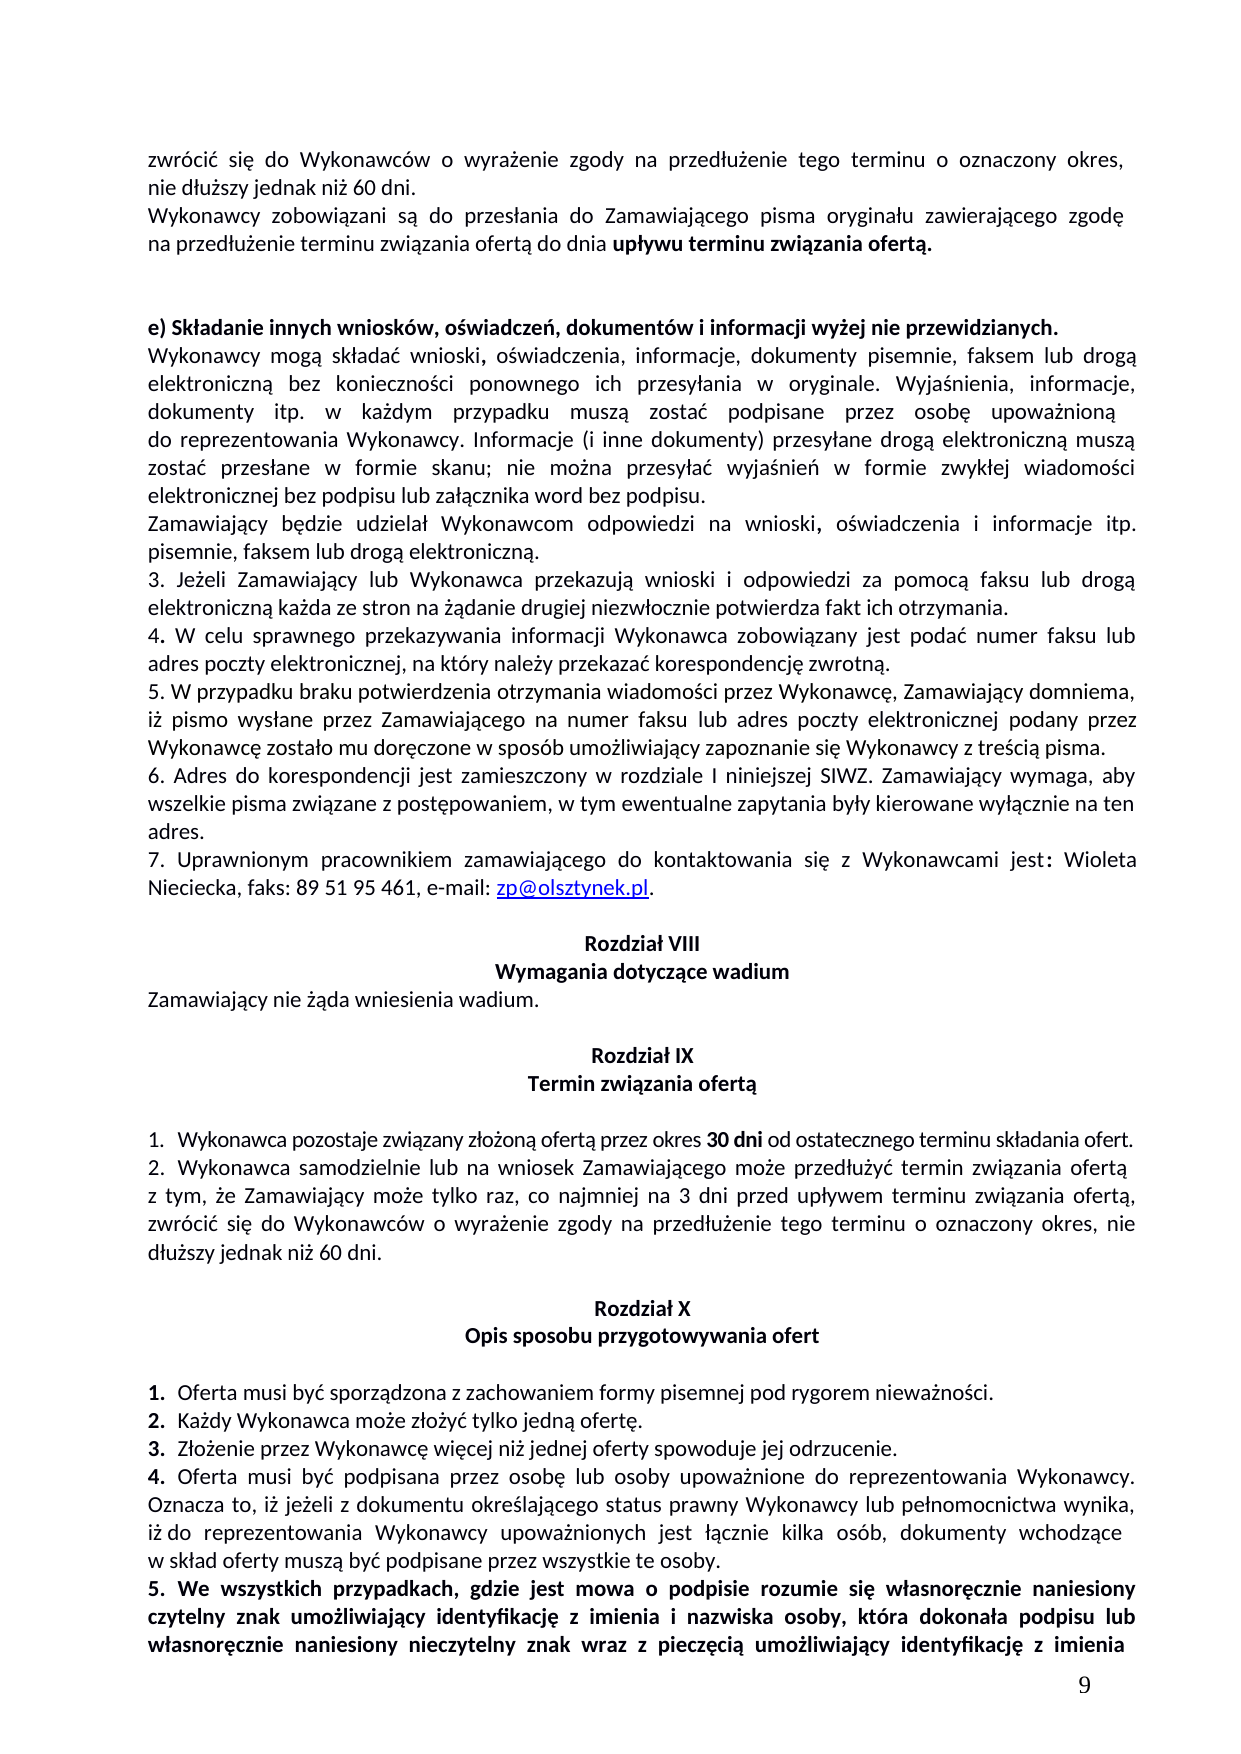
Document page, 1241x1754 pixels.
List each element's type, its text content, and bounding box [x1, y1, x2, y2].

list Każdy Wykonawca może złożyć tylko jedną ofertę. [148, 1406, 1137, 1434]
text 7. Uprawnionym pracownikiem zamawiającego do kontaktowania się z Wykonawcami jest: Wioleta Nieciecka, faks: 89 51 95 461, e-mail: zp@olsztynek.pl. [148, 845, 1137, 901]
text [148, 145, 1137, 201]
list Wykonawca pozostaje związany złożoną ofertą przez okres 30 dni od ostatecznego terminu składania ofert. [148, 1126, 1137, 1153]
text Zamawiający nie żąda wniesienia wadium. [148, 985, 1137, 1013]
text Wykonawcy zobowiązani są do przesłania do Zamawiającego pisma oryginału zawierającego zgodę na przedłużenie terminu związania ofertą do dnia upływu terminu związania ofertą. [148, 201, 1137, 257]
text Rozdział VIII [148, 929, 1137, 957]
list Złożenie przez Wykonawcę więcej niż jednej oferty spowoduje jej odrzucenie. [148, 1434, 1137, 1462]
text 6. Adres do korespondencji jest zamieszczony w rozdziale I niniejszej SIWZ. Zamawiający wymaga, aby wszelkie pisma związane z postępowaniem, w tym ewentualne zapytania były kierowane wyłącznie na ten adres. [148, 761, 1137, 845]
text Termin związania ofertą [148, 1069, 1137, 1097]
text Rozdział X [148, 1294, 1137, 1322]
text 3. Jeżeli Zamawiający lub Wykonawca przekazują wnioski i odpowiedzi za pomocą faksu lub drogą elektroniczną każda ze stron na żądanie drugiej niezwłocznie potwierdza fakt ich otrzymania. [148, 565, 1137, 621]
text 5. W przypadku braku potwierdzenia otrzymania wiadomości przez Wykonawcę, Zamawiający domniema, iż pismo wysłane przez Zamawiającego na numer faksu lub adres poczty elektronicznej podany przez Wykonawcę zostało mu doręczone w sposób umożliwiający zapoznanie się Wykonawcy z treścią pisma. [148, 677, 1137, 761]
text 4. W celu sprawnego przekazywania informacji Wykonawca zobowiązany jest podać numer faksu lub adres poczty elektronicznej, na który należy przekazać korespondencję zwrotną. [148, 621, 1137, 677]
text Zamawiający będzie udzielał Wykonawcom odpowiedzi na wnioski, oświadczenia i informacje itp. pisemnie, faksem lub drogą elektroniczną. [148, 509, 1137, 565]
text Rozdział IX [148, 1041, 1137, 1069]
list Oferta musi być podpisana przez osobę lub osoby upoważnione do reprezentowania Wykonawcy. Oznacza to, iż jeżeli z dokumentu określającego status prawny Wykonawcy lub pełnomocnictwa wynika, iż do reprezentowania Wykonawcy upoważnionych jest łącznie kilka osób, dokumenty wchodzące w skład oferty muszą być podpisane przez wszystkie te osoby. [148, 1462, 1137, 1574]
text Wykonawcy mogą składać wnioski, oświadczenia, informacje, dokumenty pisemnie, faksem lub drogą elektroniczną bez konieczności ponownego ich przesyłania w oryginale. Wyjaśnienia, informacje, dokumenty itp. w każdym przypadku muszą zostać podpisane przez osobę upoważnioną do reprezentowania Wykonawcy. Informacje (i inne dokumenty) przesyłane drogą elektroniczną muszą zostać przesłane w formie skanu; nie można przesyłać wyjaśnień w formie zwykłej wiadomości elektronicznej bez podpisu lub załącznika word bez podpisu. [148, 341, 1137, 509]
text e) Składanie innych wniosków, oświadczeń, dokumentów i informacji wyżej nie przewidzianych. [148, 313, 1137, 341]
text Wymagania dotyczące wadium [148, 957, 1137, 985]
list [148, 1574, 1137, 1658]
text Opis sposobu przygotowywania ofert [148, 1322, 1137, 1350]
list Wykonawca samodzielnie lub na wniosek Zamawiającego może przedłużyć termin związania ofertą z tym, że Zamawiający może tylko raz, co najmniej na 3 dni przed upływem terminu związania ofertą, zwrócić się do Wykonawców o wyrażenie zgody na przedłużenie tego terminu o oznaczony okres, nie dłuższy jednak niż 60 dni. [148, 1153, 1137, 1266]
list Oferta musi być sporządzona z zachowaniem formy pisemnej pod rygorem nieważności. [148, 1378, 1137, 1406]
